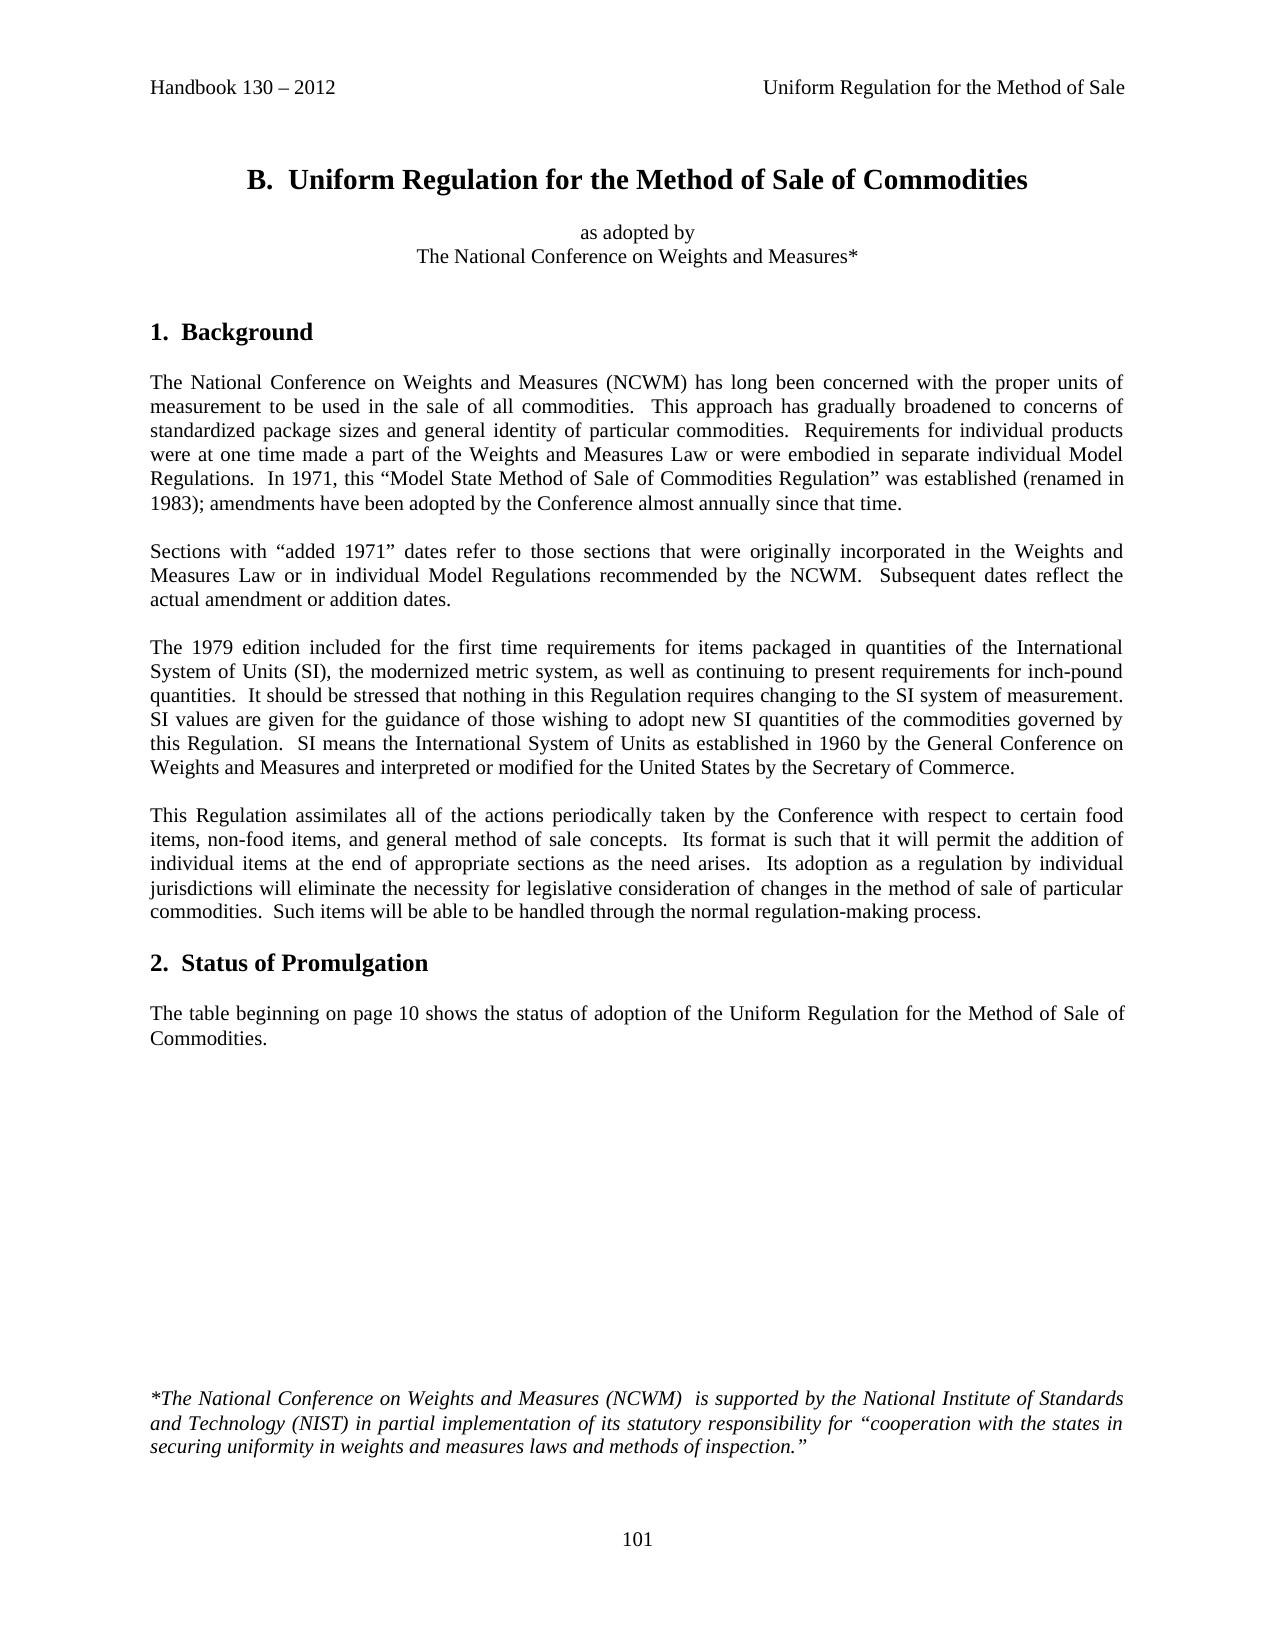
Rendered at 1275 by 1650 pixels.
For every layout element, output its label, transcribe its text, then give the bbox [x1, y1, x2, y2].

text Sections with “added 1971” dates refer to those sections that were originally incorporated in the Weights and Measures Law or in individual Model Regulations recommended by the NCWM. Subsequent dates reflect the actual amendment or addition dates. [150, 538, 1125, 611]
text The National Conference on Weights and Measures (NCWM) has long been concerned with the proper units of measurement to be used in the sale of all commodities. This approach has gradually broadened to concerns of standardized package sizes and general identity of particular commodities. Requirements for individual products were at one time made a part of the Weights and Measures Law or were embodied in separate individual Model Regulations. In 1971, this “Model State Method of Sale of Commodities Regulation” was established (renamed in 1983); amendments have been adopted by the Conference almost annually since that time. [150, 370, 1125, 514]
subtitle 1. Background [150, 317, 1125, 346]
text This Regulation assimilates all of the actions periodically taken by the Conference with respect to certain food items, non-food items, and general method of sale concepts. Its format is such that it will permit the addition of individual items at the end of appropriate sections as the need arises. Its adoption as a regulation by individual jurisdictions will eliminate the necessity for legislative consideration of changes in the method of sale of particular commodities. Such items will be able to be handled through the normal regulation-making process. [150, 803, 1125, 923]
subtitle 2. Status of Promulgation [150, 948, 1125, 977]
text The 1979 edition included for the first time requirements for items packaged in quantities of the International System of Units (SI), the modernized metric system, as well as continuing to present requirements for inch-pound quantities. It should be stressed that nothing in this Regulation requires changing to the SI system of measurement. SI values are given for the guidance of those wishing to adopt new SI quantities of the commodities governed by this Regulation. SI means the International System of Units as established in 1960 by the General Conference on Weights and Measures and interpreted or modified for the United States by the Secretary of Commerce. [150, 635, 1125, 779]
text B. Uniform Regulation for the Method of Sale of Commodities [150, 162, 1125, 196]
text as adopted by [150, 220, 1125, 244]
text *The National Conference on Weights and Measures (NCWM) is supported by the National Institute of Standards and Technology (NIST) in partial implementation of its statutory responsibility for “cooperation with the states in securing uniformity in weights and measures laws and methods of inspection.” [150, 1386, 1125, 1458]
text The National Conference on Weights and Measures* [150, 244, 1125, 268]
text The table beginning on page 10 shows the status of adoption of the Uniform Regulation for the Method of Sale of Commodities. [150, 1001, 1125, 1049]
